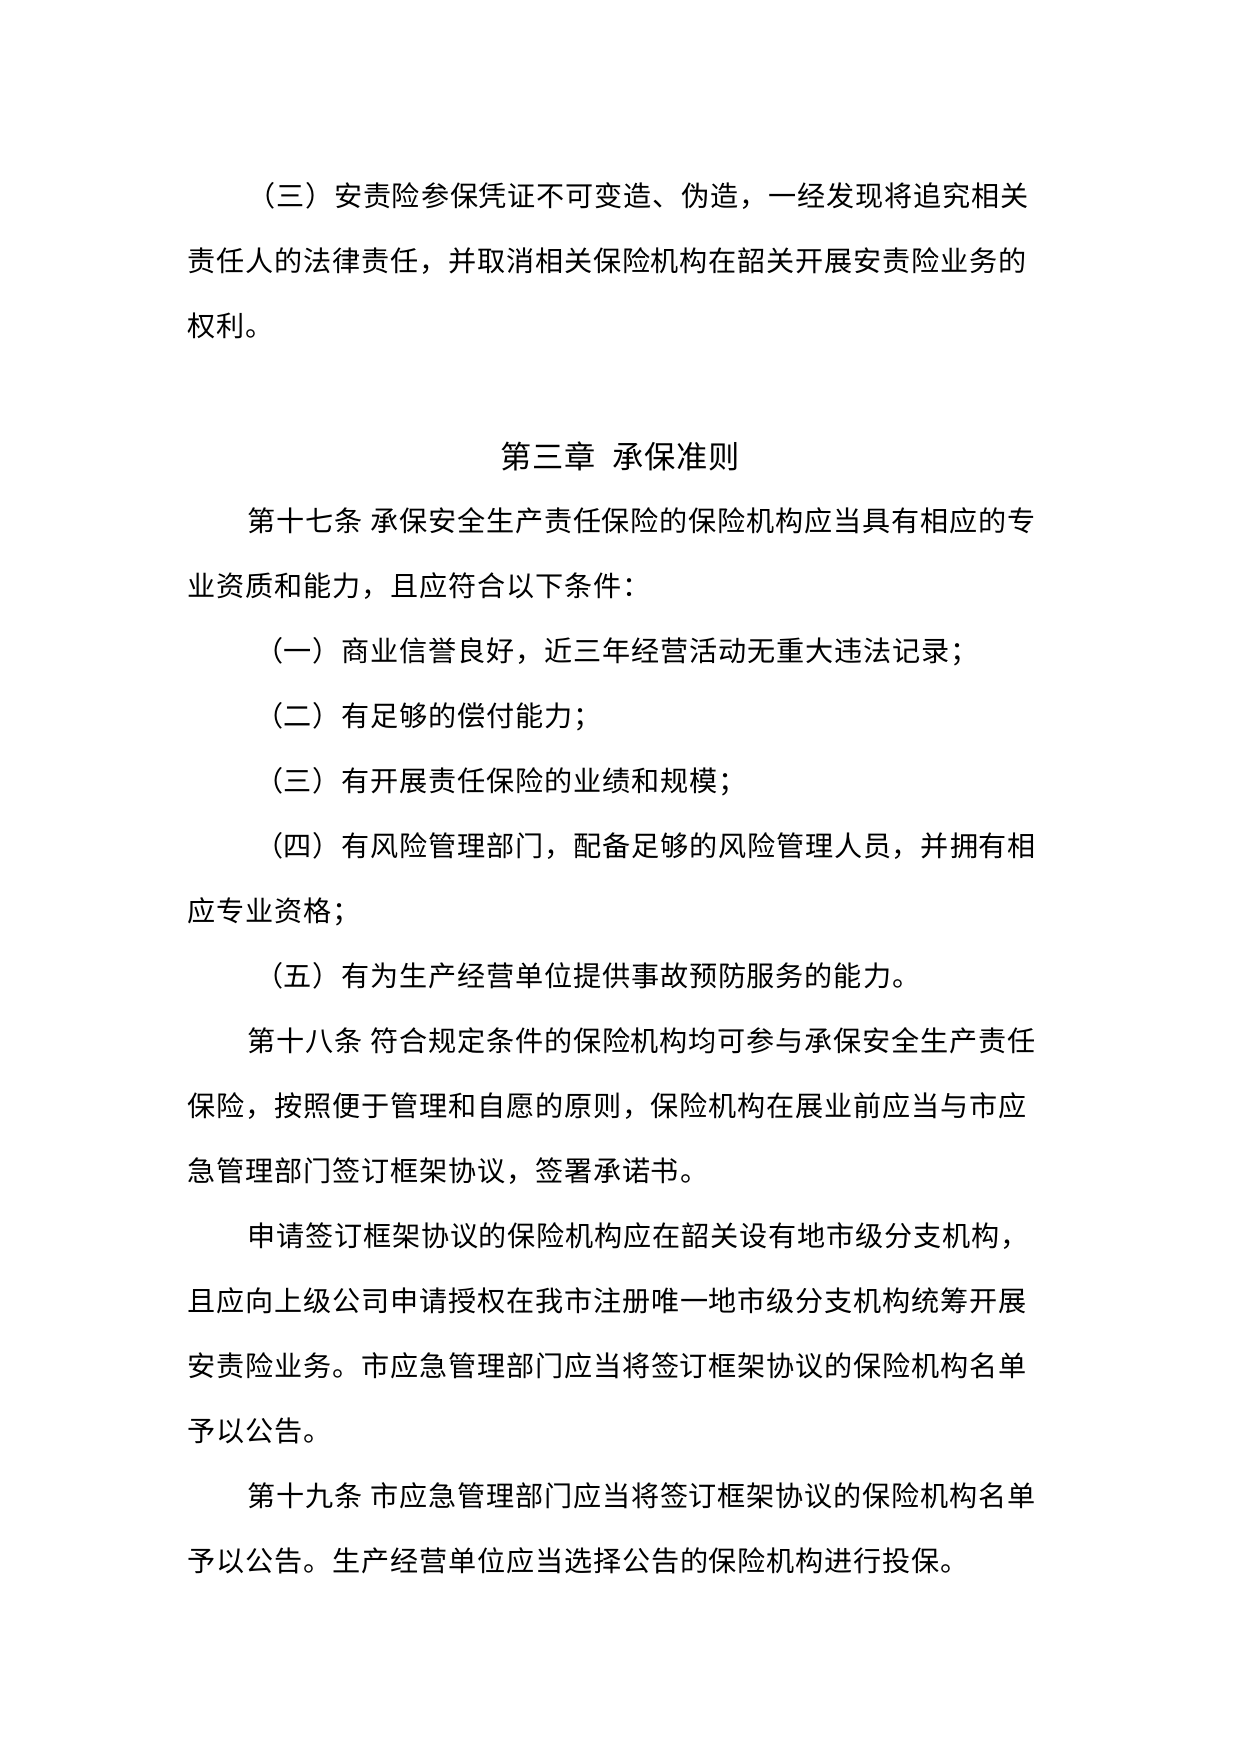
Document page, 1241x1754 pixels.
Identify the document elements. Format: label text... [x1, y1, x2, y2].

text 第十八条 符合规定条件的保险机构均可参与承保安全生产责任保险，按照便于管理和自愿的原则，保险机构在展业前应当与市应急管理部门签订框架协议，签署承诺书。 [187, 1007, 1053, 1202]
text （二）有足够的偿付能力； [187, 682, 1053, 747]
text （四）有风险管理部门，配备足够的风险管理人员，并拥有相应专业资格； [187, 812, 1053, 942]
text 第十九条 市应急管理部门应当将签订框架协议的保险机构名单予以公告。生产经营单位应当选择公告的保险机构进行投保。 [187, 1462, 1053, 1592]
text 申请签订框架协议的保险机构应在韶关设有地市级分支机构，且应向上级公司申请授权在我市注册唯一地市级分支机构统筹开展安责险业务。市应急管理部门应当将签订框架协议的保险机构名单予以公告。 [187, 1202, 1053, 1462]
text 第十七条 承保安全生产责任保险的保险机构应当具有相应的专业资质和能力，且应符合以下条件： [187, 487, 1053, 617]
text （三）有开展责任保险的业绩和规模； [187, 747, 1053, 812]
text （五）有为生产经营单位提供事故预防服务的能力。 [187, 942, 1053, 1007]
text 第三章 承保准则 [187, 422, 1053, 487]
text （一）商业信誉良好，近三年经营活动无重大违法记录； [187, 617, 1053, 682]
text （三）安责险参保凭证不可变造、伪造，一经发现将追究相关责任人的法律责任，并取消相关保险机构在韶关开展安责险业务的权利。 [187, 162, 1053, 357]
